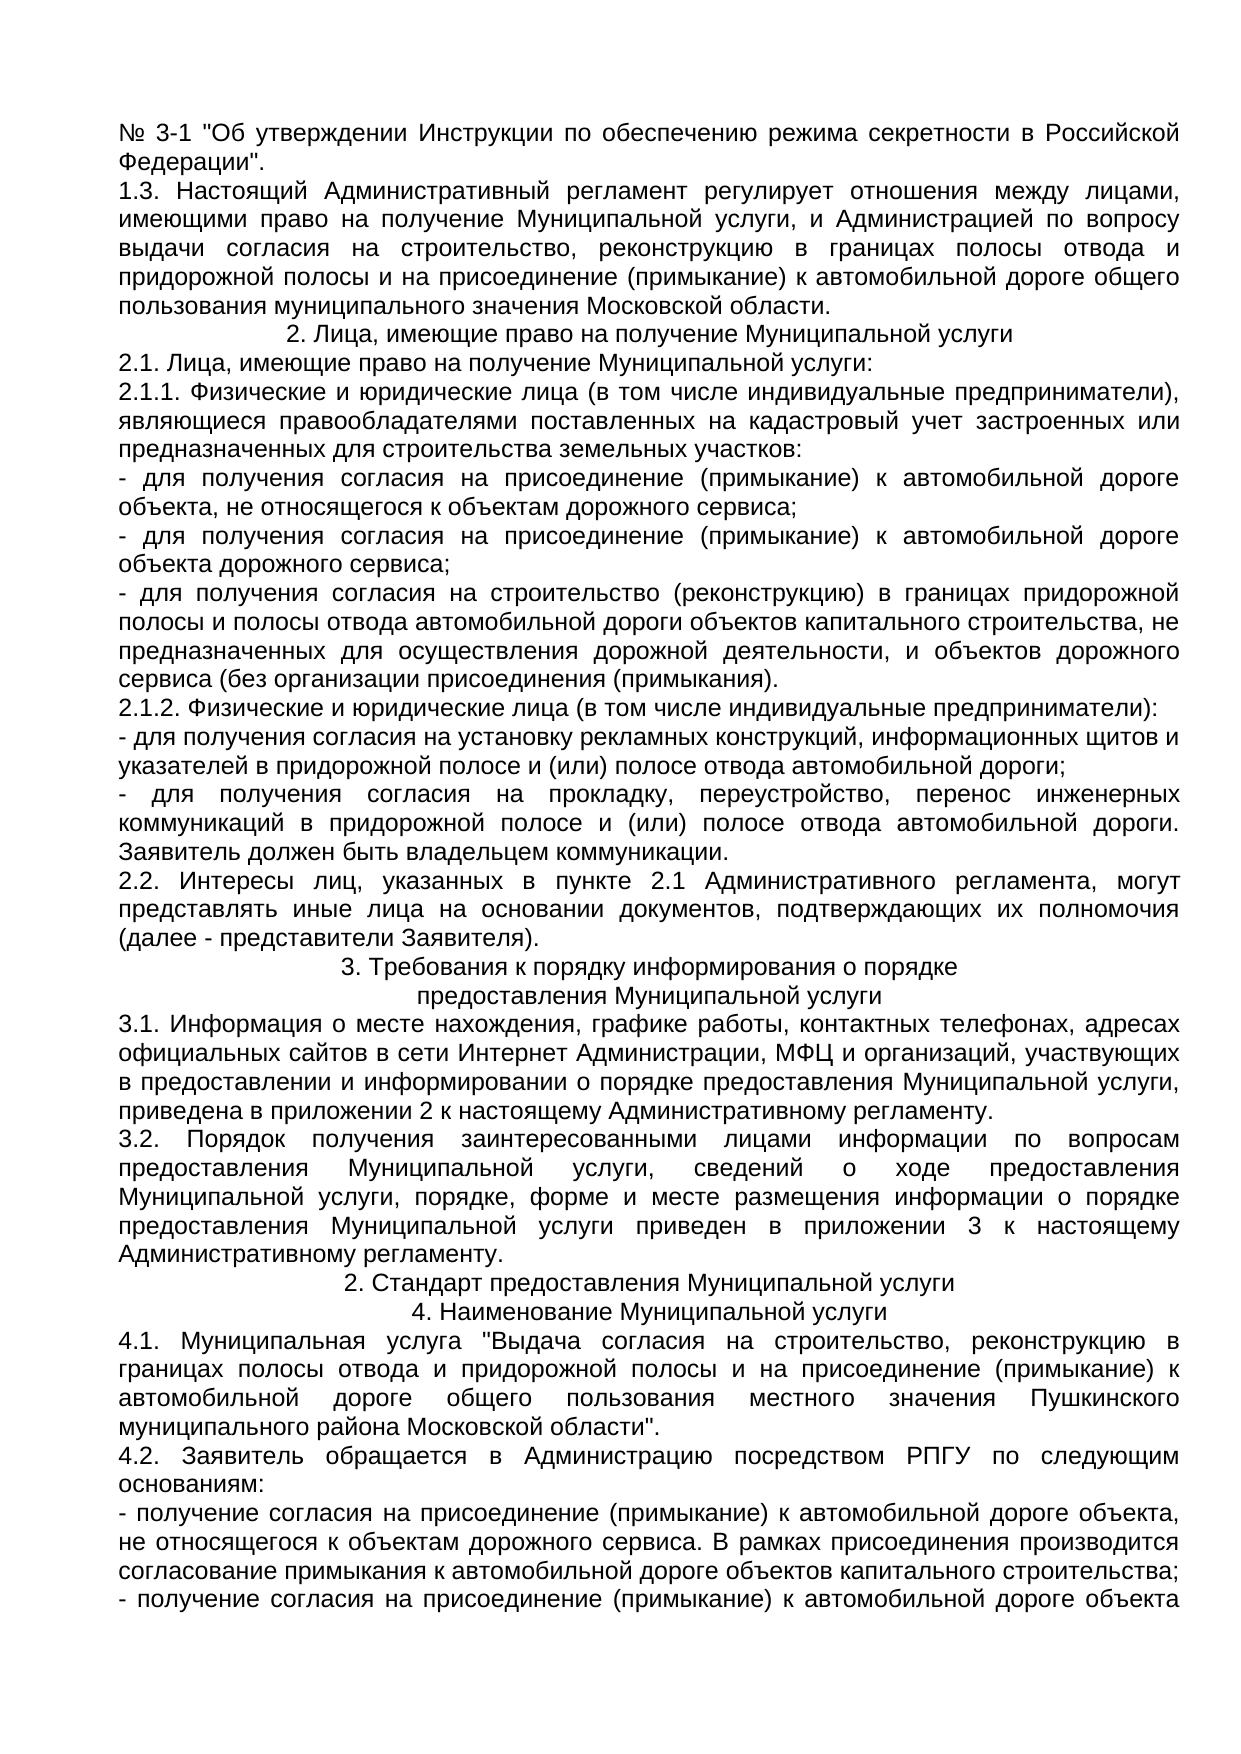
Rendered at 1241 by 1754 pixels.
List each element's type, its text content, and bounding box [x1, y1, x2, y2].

text 2.1.1. Физические и юридические лица (в том числе индивидуальные предприниматели), являющиеся правообладателями поставленных на кадастровый учет застроенных или предназначенных для строительства земельных участков: [118, 377, 1181, 463]
text - получение согласия на присоединение (примыкание) к автомобильной дороге объекта, не относящегося к объектам дорожного сервиса. В рамках присоединения производится согласование примыкания к автомобильной дороге объектов капитального строительства; [118, 1498, 1181, 1584]
text - для получения согласия на присоединение (примыкание) к автомобильной дороге объекта дорожного сервиса; [118, 521, 1181, 578]
text - для получения согласия на строительство (реконструкцию) в границах придорожной полосы и полосы отвода автомобильной дороги объектов капитального строительства, не предназначенных для осуществления дорожной деятельности, и объектов дорожного сервиса (без организации присоединения (примыкания). [118, 578, 1181, 693]
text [118, 118, 1181, 176]
text 2.1.2. Физические и юридические лица (в том числе индивидуальные предприниматели): [118, 693, 1181, 722]
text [118, 1584, 1181, 1613]
text 4. Наименование Муниципальной услуги [118, 1297, 1181, 1326]
text - для получения согласия на прокладку, переустройство, перенос инженерных коммуникаций в придорожной полосе и (или) полосе отвода автомобильной дороги. Заявитель должен быть владельцем коммуникации. [118, 779, 1181, 866]
text 2.2. Интересы лиц, указанных в пункте 2.1 Административного регламента, могут представлять иные лица на основании документов, подтверждающих их полномочия (далее - представители Заявителя). [118, 866, 1181, 952]
text - для получения согласия на присоединение (примыкание) к автомобильной дороге объекта, не относящегося к объектам дорожного сервиса; [118, 463, 1181, 521]
text 2. Стандарт предоставления Муниципальной услуги [118, 1268, 1181, 1297]
text 4.2. Заявитель обращается в Администрацию посредством РПГУ по следующим основаниям: [118, 1441, 1181, 1498]
text 1.3. Настоящий Административный регламент регулирует отношения между лицами, имеющими право на получение Муниципальной услуги, и Администрацией по вопросу выдачи согласия на строительство, реконструкцию в границах полосы отвода и придорожной полосы и на присоединение (примыкание) к автомобильной дороге общего пользования муниципального значения Московской области. [118, 176, 1181, 319]
text 3.2. Порядок получения заинтересованными лицами информации по вопросам предоставления Муниципальной услуги, сведений о ходе предоставления Муниципальной услуги, порядке, форме и месте размещения информации о порядке предоставления Муниципальной услуги приведен в приложении 3 к настоящему Административному регламенту. [118, 1124, 1181, 1268]
text 3. Требования к порядку информирования о порядке [118, 952, 1181, 981]
text 4.1. Муниципальная услуга "Выдача согласия на строительство, реконструкцию в границах полосы отвода и придорожной полосы и на присоединение (примыкание) к автомобильной дороге общего пользования местного значения Пушкинского муниципального района Московской области". [118, 1326, 1181, 1441]
text 2. Лица, имеющие право на получение Муниципальной услуги [118, 319, 1181, 348]
text предоставления Муниципальной услуги [118, 981, 1181, 1009]
text 2.1. Лица, имеющие право на получение Муниципальной услуги: [118, 348, 1181, 377]
text 3.1. Информация о месте нахождения, графике работы, контактных телефонах, адресах официальных сайтов в сети Интернет Администрации, МФЦ и организаций, участвующих в предоставлении и информировании о порядке предоставления Муниципальной услуги, приведена в приложении 2 к настоящему Административному регламенту. [118, 1009, 1181, 1124]
text - для получения согласия на установку рекламных конструкций, информационных щитов и указателей в придорожной полосе и (или) полосе отвода автомобильной дороги; [118, 722, 1181, 779]
